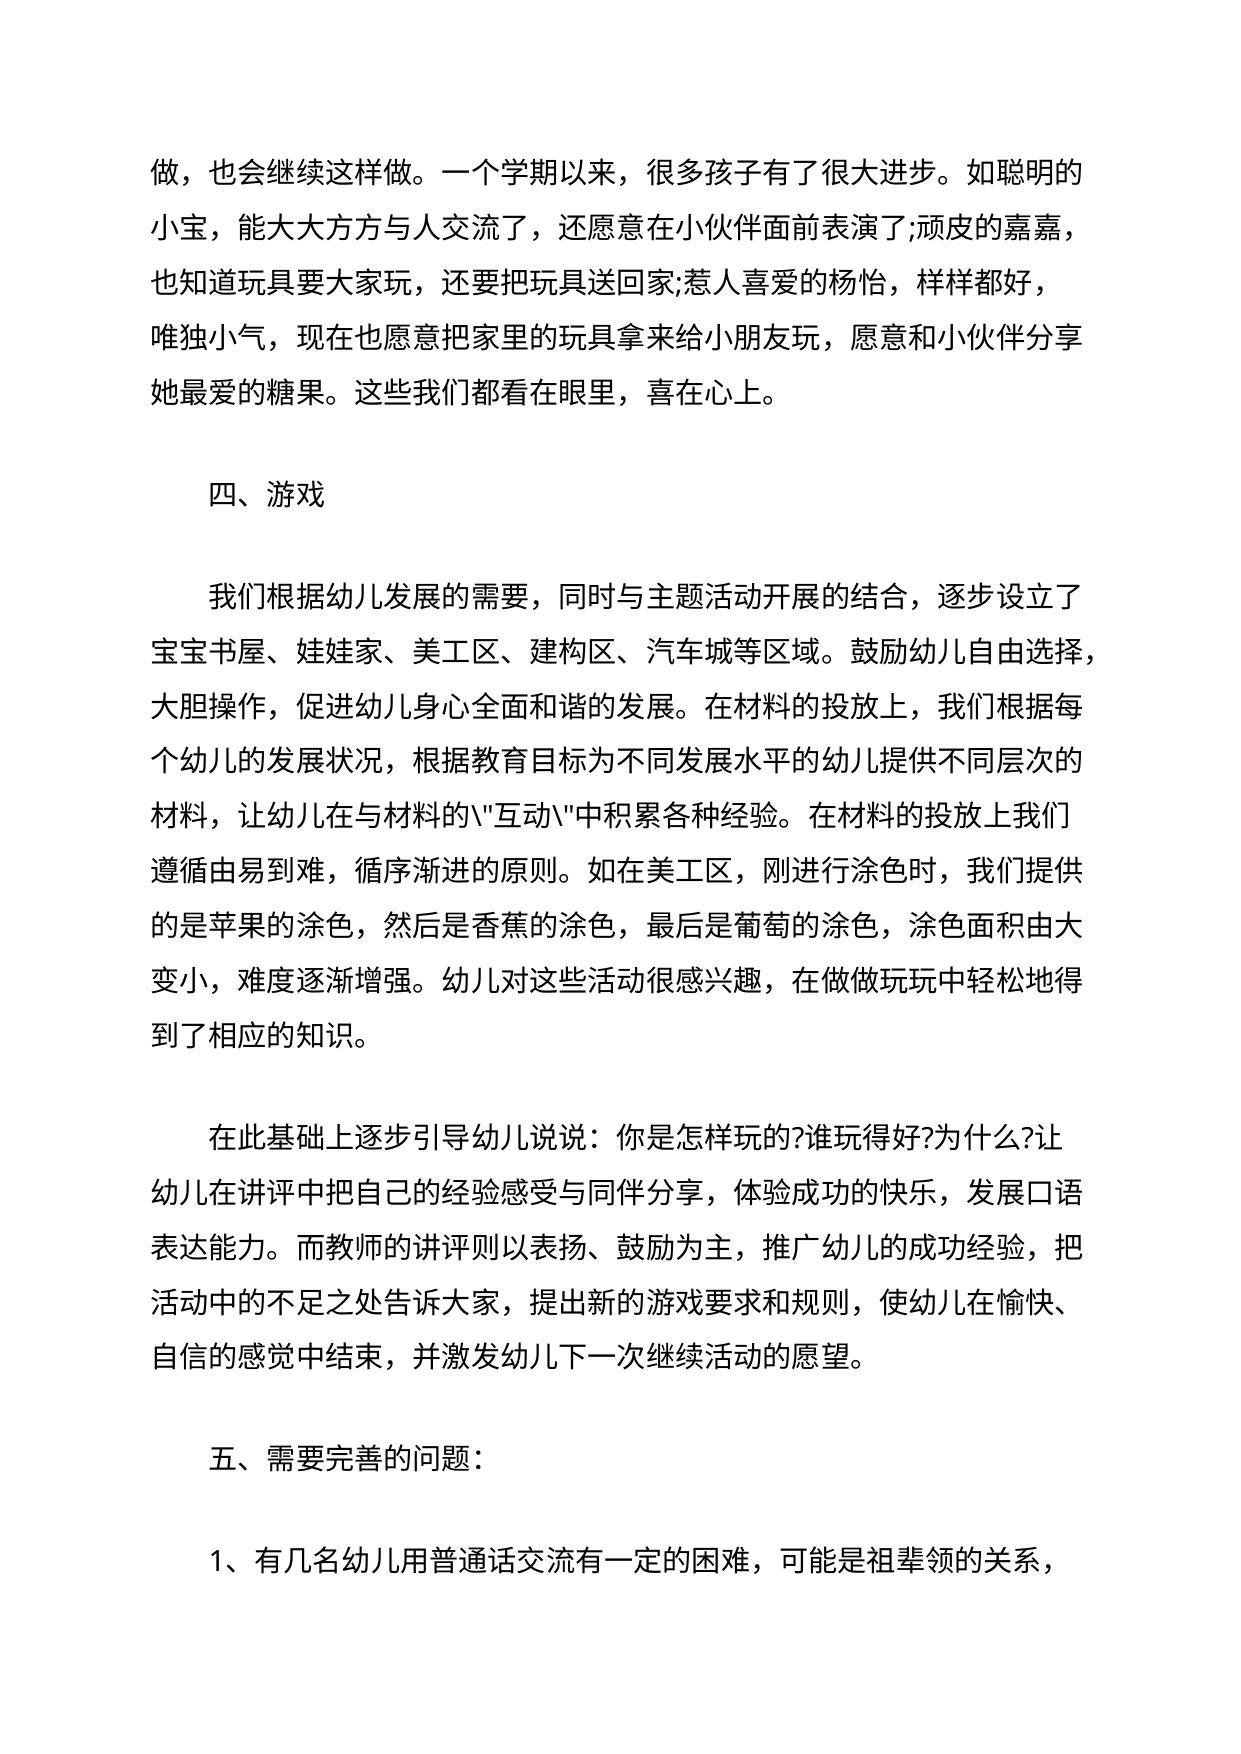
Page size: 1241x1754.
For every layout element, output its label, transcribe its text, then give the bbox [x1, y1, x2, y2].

text 五、需要完善的问题： [150, 1436, 1090, 1478]
text 四、游戏 [150, 472, 1090, 514]
text 在此基础上逐步引导幼儿说说：你是怎样玩的?谁玩得好?为什么?让幼儿在讲评中把自己的经验感受与同伴分享，体验成功的快乐，发展口语表达能力。而教师的讲评则以表扬、鼓励为主，推广幼儿的成功经验，把活动中的不足之处告诉大家，提出新的游戏要求和规则，使幼儿在愉快、自信的感觉中结束，并激发幼儿下一次继续活动的愿望。 [150, 1114, 1090, 1376]
text 我们根据幼儿发展的需要，同时与主题活动开展的结合，逐步设立了宝宝书屋、娃娃家、美工区、建构区、汽车城等区域。鼓励幼儿自由选择，大胆操作，促进幼儿身心全面和谐的发展。在材料的投放上，我们根据每个幼儿的发展状况，根据教育目标为不同发展水平的幼儿提供不同层次的材料，让幼儿在与材料的\"互动\"中积累各种经验。在材料的投放上我们遵循由易到难，循序渐进的原则。如在美工区，刚进行涂色时，我们提供的是苹果的涂色，然后是香蕉的涂色，最后是葡萄的涂色，涂色面积由大变小，难度逐渐增强。幼儿对这些活动很感兴趣，在做做玩玩中轻松地得到了相应的知识。 [150, 573, 1090, 1055]
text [150, 150, 1090, 412]
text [150, 1538, 1090, 1580]
